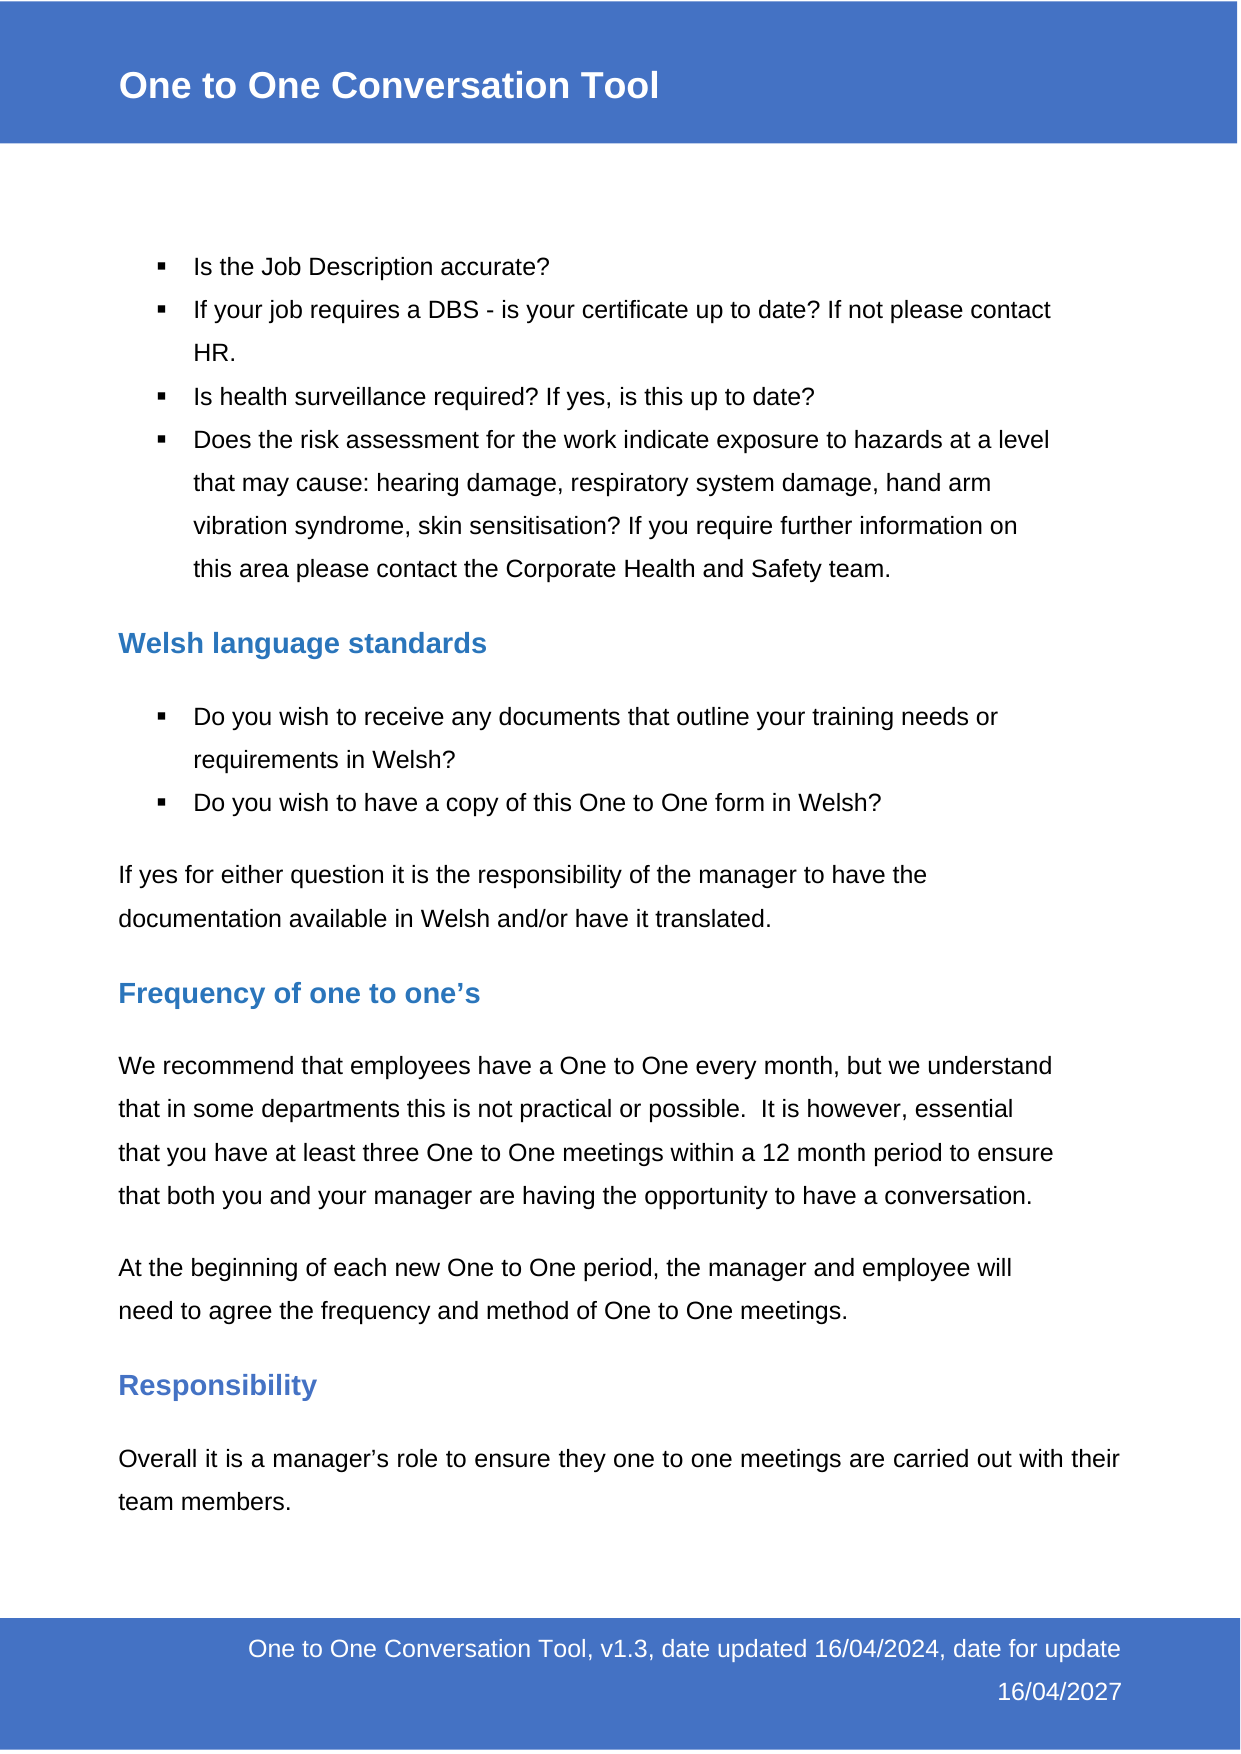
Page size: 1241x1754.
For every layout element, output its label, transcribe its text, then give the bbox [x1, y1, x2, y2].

subtitle Welsh language standards [118, 626, 1122, 660]
list If your job requires a DBS - is your certificate up to date? If not please contact HR. [156, 295, 1057, 367]
list Does the risk assessment for the work indicate exposure to hazards at a level that may cause: hearing damage, respiratory system damage, hand arm vibration syndrome, skin sensitisation? If you require further information on this area please contact the Corporate Health and Safety team. [156, 425, 1057, 583]
list Do you wish to receive any documents that outline your training needs or requirements in Welsh? [156, 702, 1057, 774]
text We recommend that employees have a One to One every month, but we understand that in some departments this is not practical or possible. It is however, essential that you have at least three One to One meetings within a 12 month period to ensure that both you and your manager are having the opportunity to have a conversation. [118, 1051, 1057, 1209]
text If yes for either question it is the responsibility of the manager to have the documentation available in Welsh and/or have it translated. [118, 861, 1057, 932]
list Is the Job Description accurate? [156, 252, 1057, 281]
list Do you wish to have a copy of this One to One form in Welsh? [156, 788, 1057, 817]
list Is health surveillance required? If yes, is this up to date? [156, 381, 1057, 410]
subtitle Frequency of one to one’s [118, 976, 1122, 1009]
text At the beginning of each new One to One period, the manager and employee will need to agree the frequency and method of One to One meetings. [118, 1253, 1057, 1325]
text Overall it is a manager’s role to ensure they one to one meetings are carried out with their team members. [118, 1444, 1122, 1516]
subtitle Responsibility [118, 1368, 1122, 1402]
